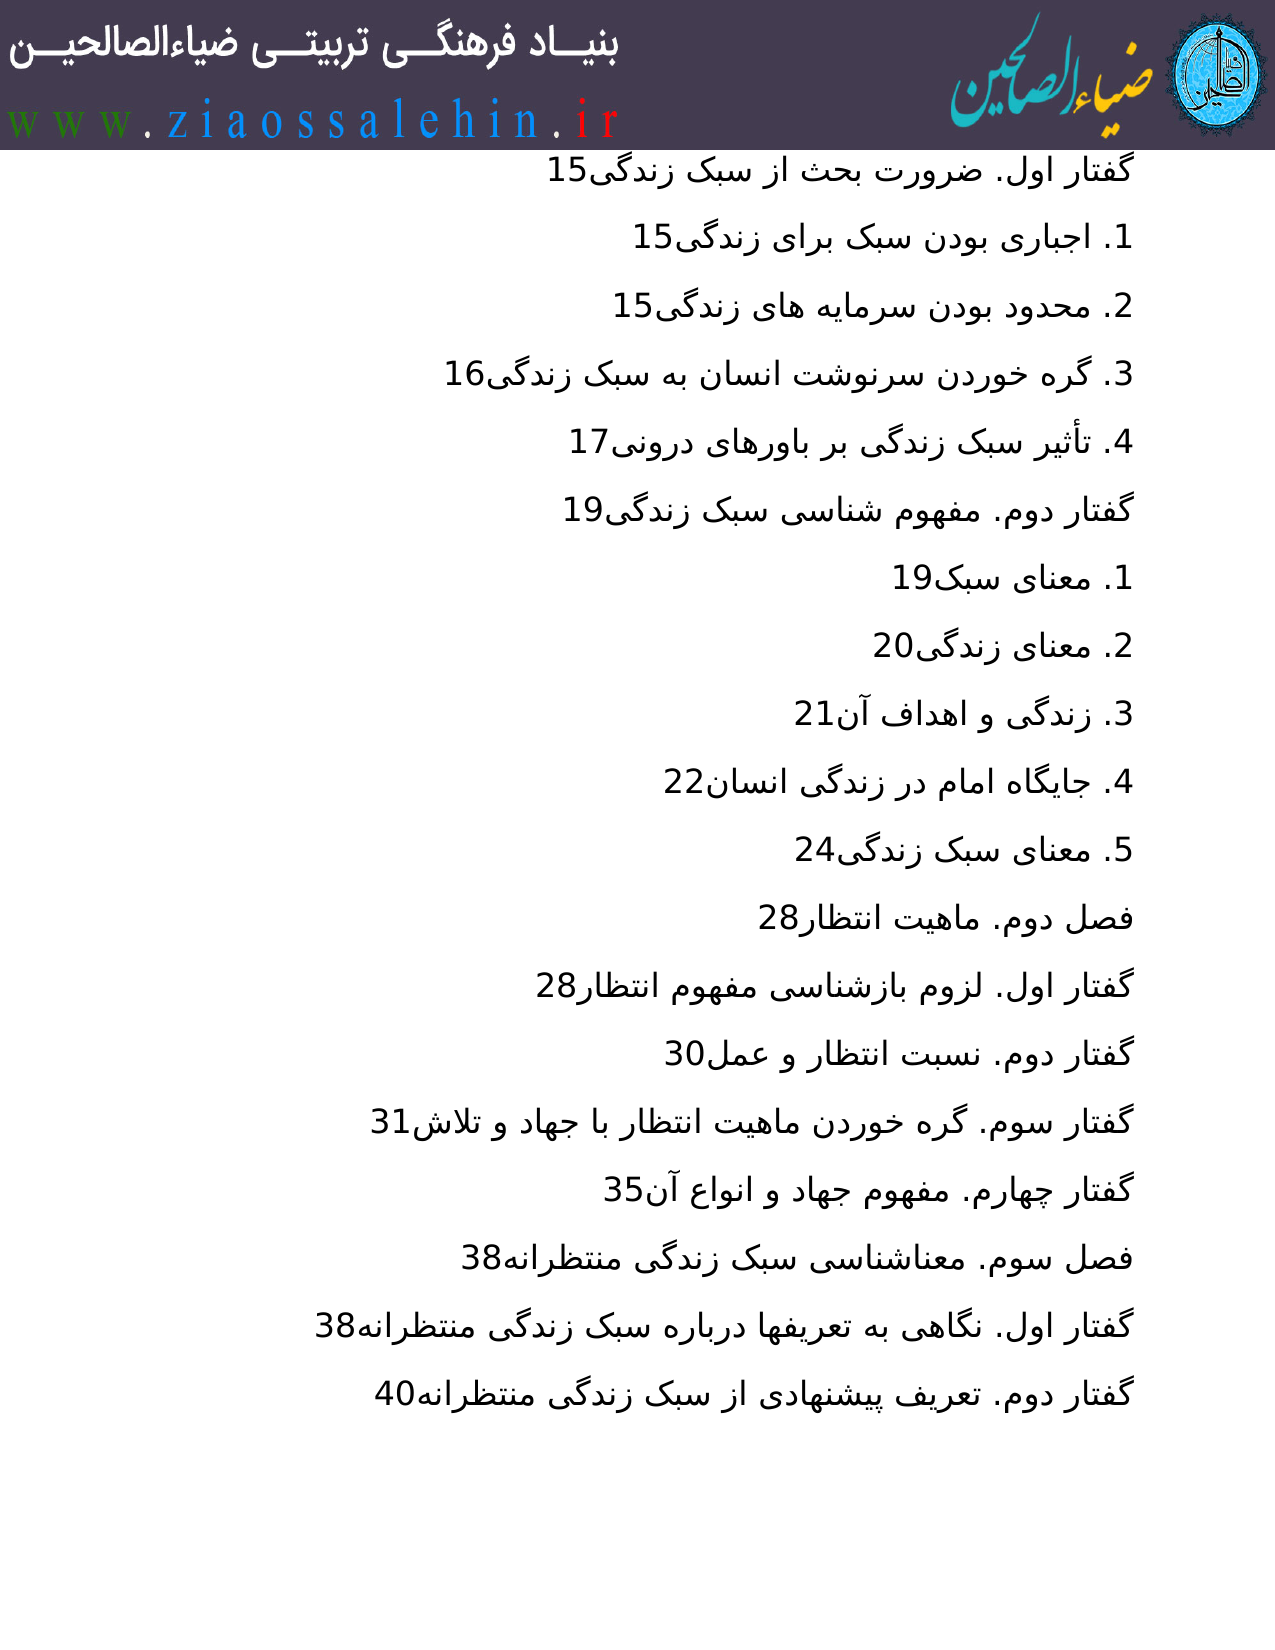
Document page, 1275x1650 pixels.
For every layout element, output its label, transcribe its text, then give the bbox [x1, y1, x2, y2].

text 4. تأثیر سبک زندگی بر باورهای درونی17 [131, 422, 1134, 461]
text گفتار دوم. مفهوم شناسی سبک زندگی19 [131, 490, 1134, 529]
text 2. محدود بودن سرمایه های زندگی15 [131, 286, 1134, 325]
text گفتار چهارم. مفهوم جهاد و انواع آن35 [131, 1170, 1134, 1209]
picture [0, 0, 1275, 150]
text گفتار اول. ضرورت بحث از سبک زندگی15 [131, 150, 1134, 189]
text فصل دوم. ماهیت انتظار28 [131, 898, 1134, 937]
text گفتار اول. لزوم بازشناسی مفهوم انتظار28 [131, 966, 1134, 1005]
text 1. معنای سبک19 [131, 558, 1134, 597]
text فصل سوم. معناشناسی سبک زندگی منتظرانه38 [131, 1238, 1134, 1277]
text 1. اجباری بودن سبک برای زندگی15 [131, 218, 1134, 257]
text 4. جایگاه امام در زندگی انسان22 [131, 762, 1134, 801]
text 2. معنای زندگی20 [131, 626, 1134, 665]
text گفتار اول. نگاهی به تعریفها درباره سبک زندگی منتظرانه38 [131, 1306, 1134, 1345]
text گفتار دوم. نسبت انتظار و عمل30 [131, 1034, 1134, 1073]
text گفتار سوم. گره خوردن ماهیت انتظار با جهاد و تلاش31 [131, 1102, 1134, 1141]
text 5. معنای سبک زندگی24 [131, 830, 1134, 869]
text گفتار دوم. تعریف پیشنهادی از سبک زندگی منتظرانه40 [131, 1374, 1134, 1413]
text 3. زندگی و اهداف آن21 [131, 694, 1134, 733]
text 3. گره خوردن سرنوشت انسان به سبک زندگی16 [131, 354, 1134, 393]
